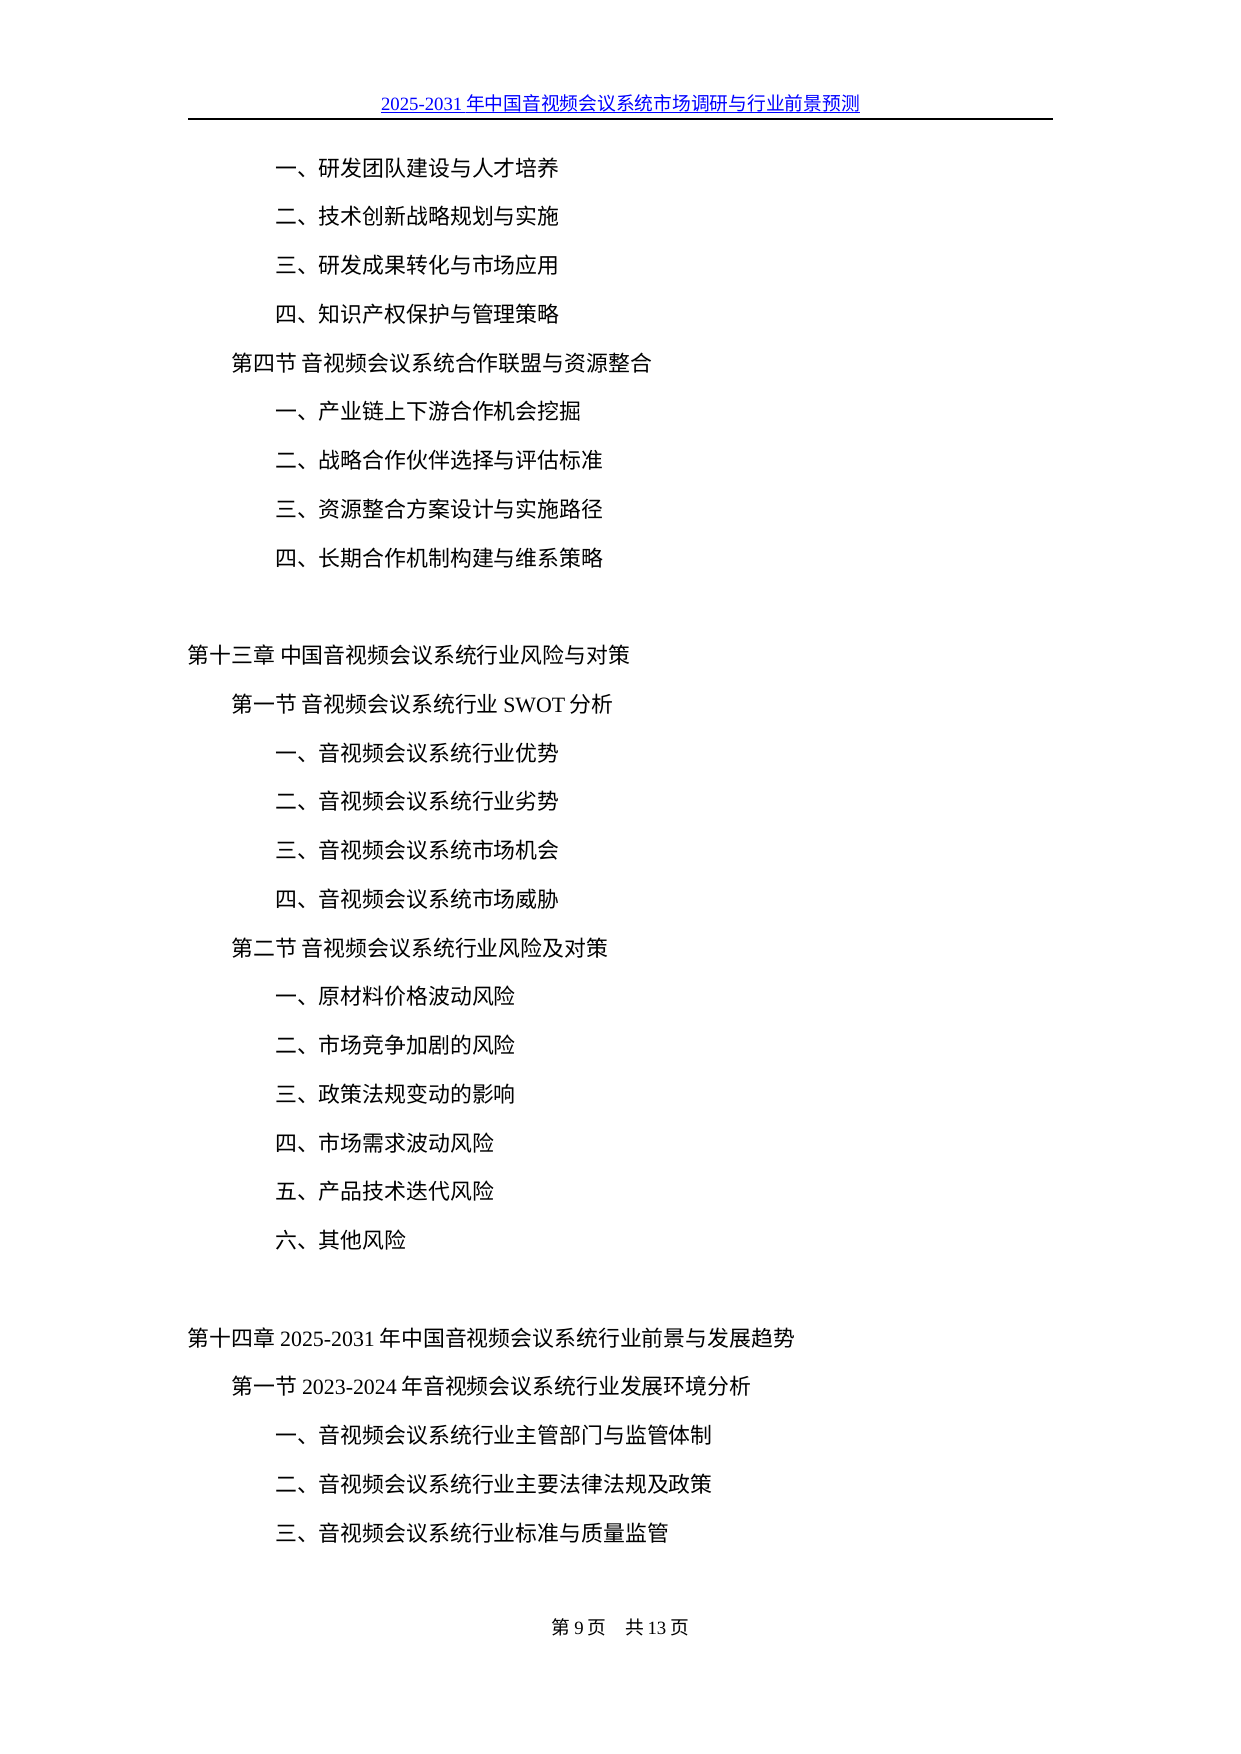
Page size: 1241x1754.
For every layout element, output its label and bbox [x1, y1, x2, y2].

text [187, 150, 1053, 1548]
